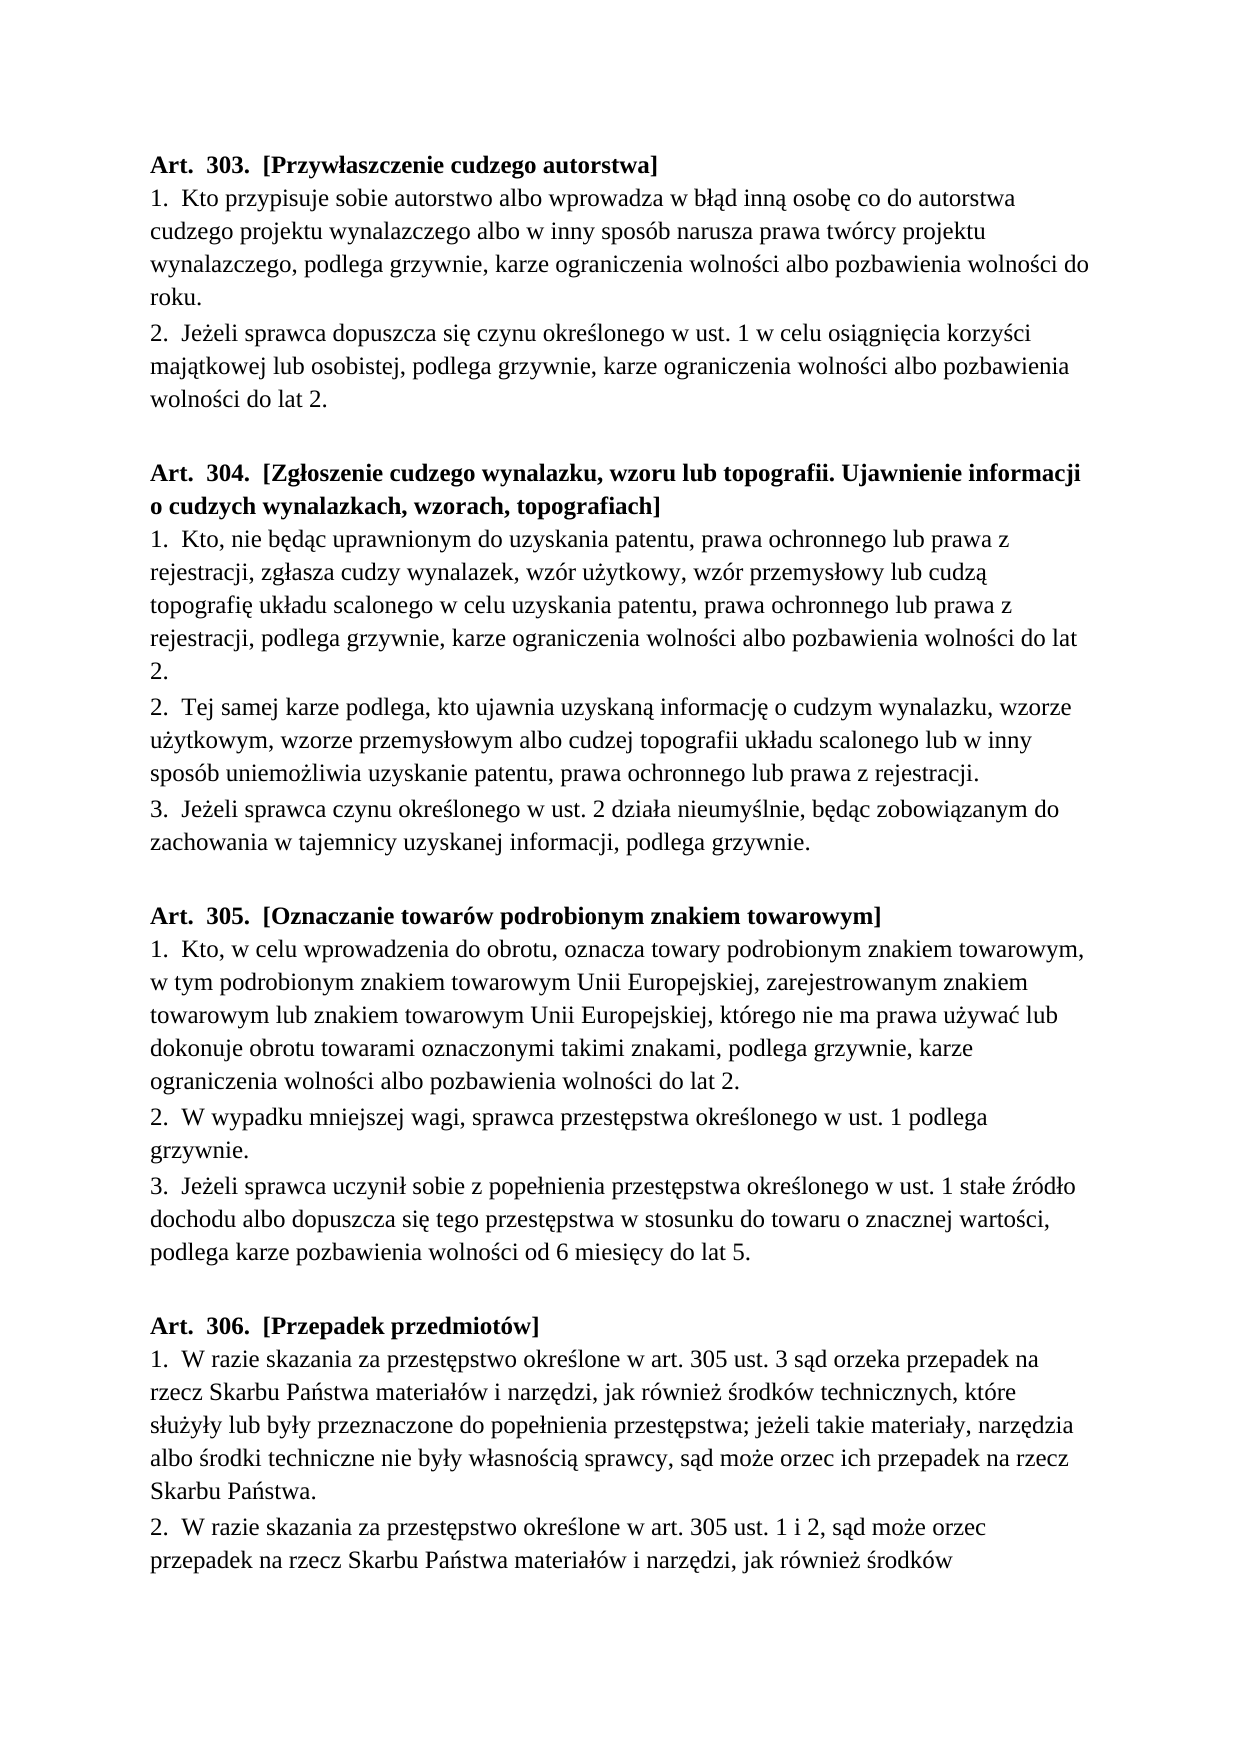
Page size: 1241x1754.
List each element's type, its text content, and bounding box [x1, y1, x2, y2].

text Art. 306. [Przepadek przedmiotów] [150, 1311, 1090, 1340]
text 2. Tej samej karze podlega, kto ujawnia uzyskaną informację o cudzym wynalazku, wzorze użytkowym, wzorze przemysłowym albo cudzej topografii układu scalonego lub w inny sposób uniemożliwia uzyskanie patentu, prawa ochronnego lub prawa z rejestracji. [150, 692, 1090, 787]
text 1. Kto, w celu wprowadzenia do obrotu, oznacza towary podrobionym znakiem towarowym, w tym podrobionym znakiem towarowym Unii Europejskiej, zarejestrowanym znakiem towarowym lub znakiem towarowym Unii Europejskiej, którego nie ma prawa używać lub dokonuje obrotu towarami oznaczonymi takimi znakami, podlega grzywnie, karze ograniczenia wolności albo pozbawienia wolności do lat 2. [150, 934, 1090, 1095]
text 3. Jeżeli sprawca uczynił sobie z popełnienia przestępstwa określonego w ust. 1 stałe źródło dochodu albo dopuszcza się tego przestępstwa w stosunku do towaru o znacznej wartości, podlega karze pozbawienia wolności od 6 miesięcy do lat 5. [150, 1171, 1090, 1266]
text Art. 305. [Oznaczanie towarów podrobionym znakiem towarowym] [150, 901, 1090, 930]
text 3. Jeżeli sprawca czynu określonego w ust. 2 działa nieumyślnie, będąc zobowiązanym do zachowania w tajemnicy uzyskanej informacji, podlega grzywnie. [150, 794, 1090, 856]
text 1. Kto przypisuje sobie autorstwo albo wprowadza w błąd inną osobę co do autorstwa cudzego projektu wynalazczego albo w inny sposób narusza prawa twórcy projektu wynalazczego, podlega grzywnie, karze ograniczenia wolności albo pozbawienia wolności do roku. [150, 183, 1090, 311]
text 2. Jeżeli sprawca dopuszcza się czynu określonego w ust. 1 w celu osiągnięcia korzyści majątkowej lub osobistej, podlega grzywnie, karze ograniczenia wolności albo pozbawienia wolności do lat 2. [150, 318, 1090, 413]
text 2. W wypadku mniejszej wagi, sprawca przestępstwa określonego w ust. 1 podlega grzywnie. [150, 1102, 1090, 1164]
text Art. 303. [Przywłaszczenie cudzego autorstwa] [150, 150, 1090, 179]
text 1. W razie skazania za przestępstwo określone w art. 305 ust. 3 sąd orzeka przepadek na rzecz Skarbu Państwa materiałów i narzędzi, jak również środków technicznych, które służyły lub były przeznaczone do popełnienia przestępstwa; jeżeli takie materiały, narzędzia albo środki techniczne nie były własnością sprawcy, sąd może orzec ich przepadek na rzecz Skarbu Państwa. [150, 1344, 1090, 1505]
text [150, 1512, 1090, 1574]
text 1. Kto, nie będąc uprawnionym do uzyskania patentu, prawa ochronnego lub prawa z rejestracji, zgłasza cudzy wynalazek, wzór użytkowy, wzór przemysłowy lub cudzą topografię układu scalonego w celu uzyskania patentu, prawa ochronnego lub prawa z rejestracji, podlega grzywnie, karze ograniczenia wolności albo pozbawienia wolności do lat 2. [150, 524, 1090, 685]
text Art. 304. [Zgłoszenie cudzego wynalazku, wzoru lub topografii. Ujawnienie informacji o cudzych wynalazkach, wzorach, topografiach] [150, 458, 1090, 520]
